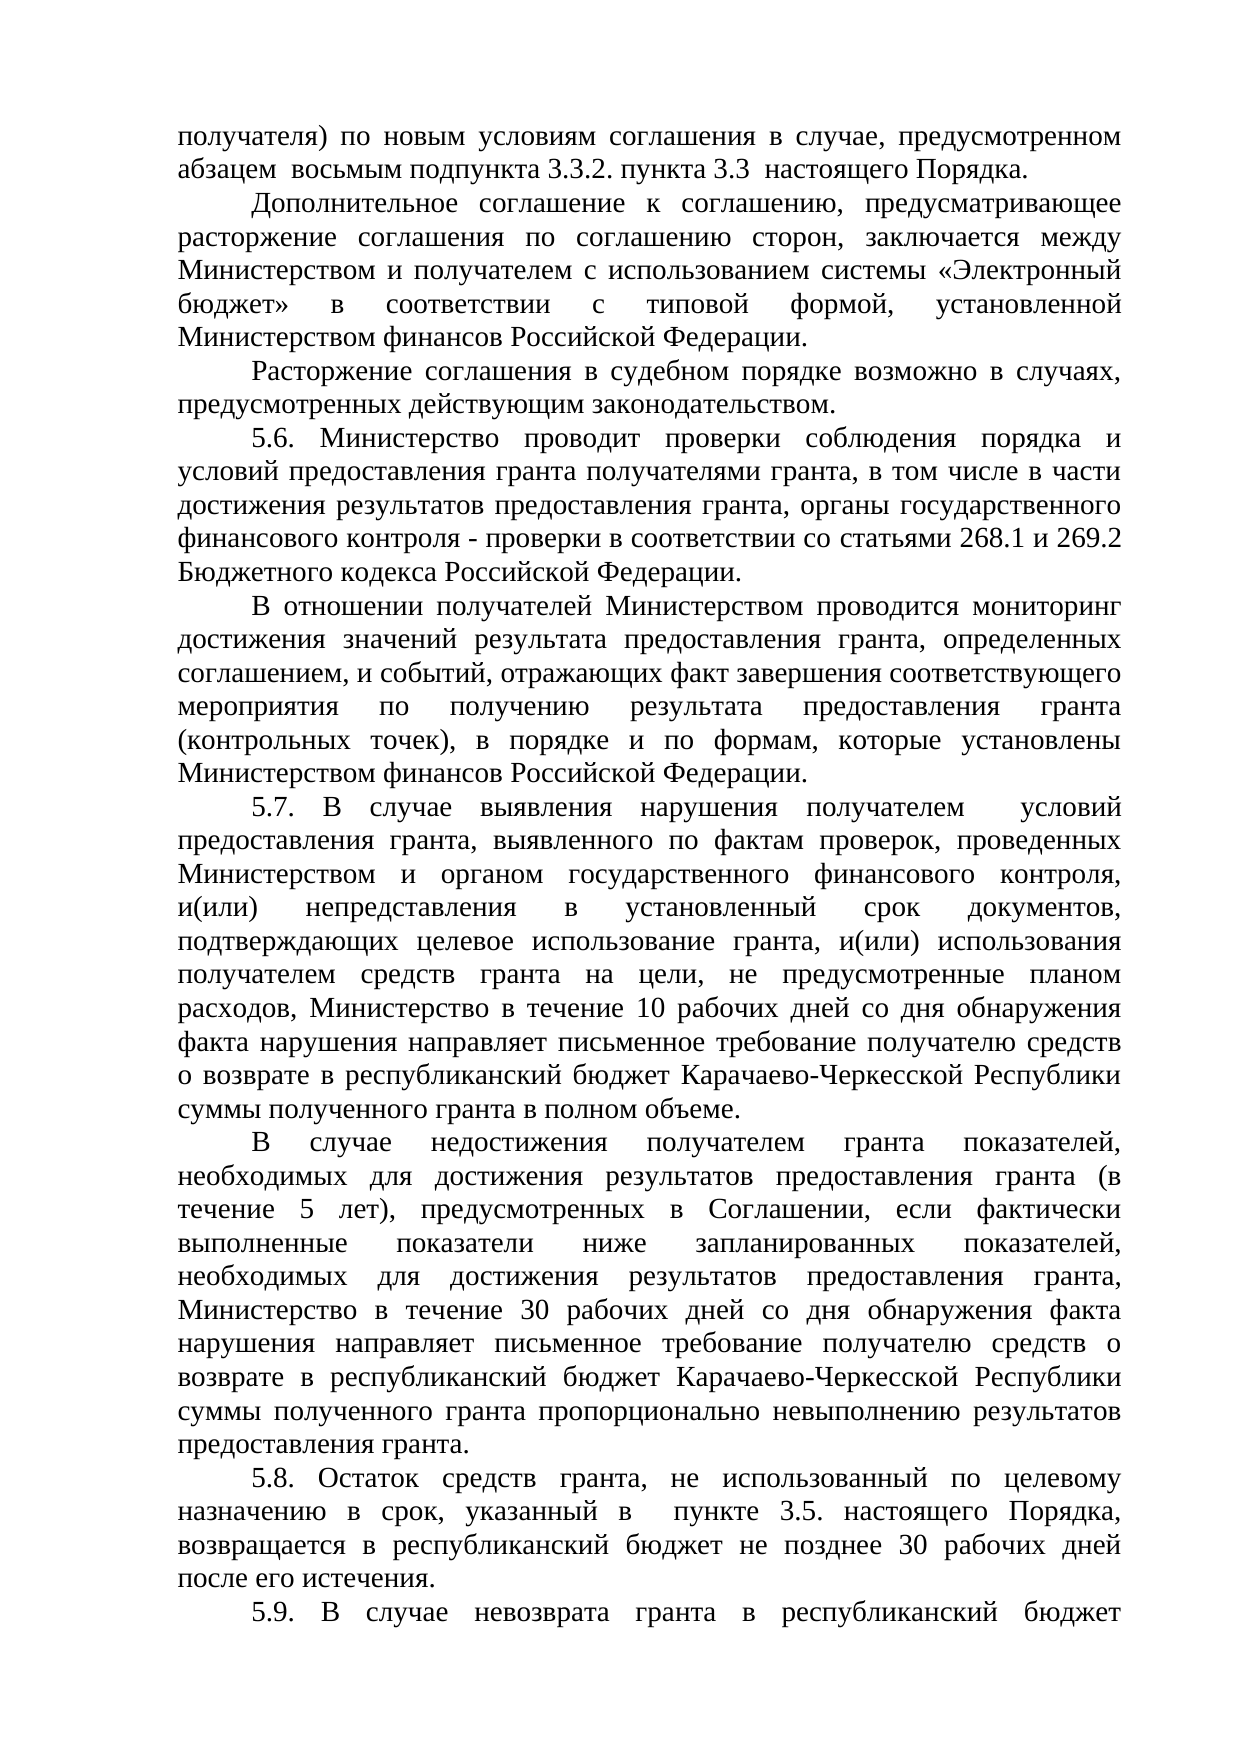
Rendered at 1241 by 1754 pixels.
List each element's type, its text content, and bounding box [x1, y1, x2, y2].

text Дополнительное соглашение к соглашению, предусматривающее расторжение соглашения по соглашению сторон, заключается между Министерством и получателем с использованием системы «Электронный бюджет» в соответствии с типовой формой, установленной Министерством финансов Российской Федерации. [177, 185, 1122, 353]
text 5.7. В случае выявления нарушения получателем условий предоставления гранта, выявленного по фактам проверок, проведенных Министерством и органом государственного финансового контроля, и(или) непредставления в установленный срок документов, подтверждающих целевое использование гранта, и(или) использования получателем средств гранта на цели, не предусмотренные планом расходов, Министерство в течение 10 рабочих дней со дня обнаружения факта нарушения направляет письменное требование получателю средств о возврате в республиканский бюджет Карачаево-Черкесской Республики суммы полученного гранта в полном объеме. [177, 789, 1122, 1124]
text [177, 1594, 1122, 1627]
text В случае недостижения получателем гранта показателей, необходимых для достижения результатов предоставления гранта (в течение 5 лет), предусмотренных в Соглашении, если фактически выполненные показатели ниже запланированных показателей, необходимых для достижения результатов предоставления гранта, Министерство в течение 30 рабочих дней со дня обнаружения факта нарушения направляет письменное требование получателю средств о возврате в республиканский бюджет Карачаево-Черкесской Республики суммы полученного гранта пропорционально невыполнению результатов предоставления гранта. [177, 1124, 1122, 1460]
text В отношении получателей Министерством проводится мониторинг достижения значений результата предоставления гранта, определенных соглашением, и событий, отражающих факт завершения соответствующего мероприятия по получению результата предоставления гранта (контрольных точек), в порядке и по формам, которые установлены Министерством финансов Российской Федерации. [177, 588, 1122, 789]
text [177, 118, 1122, 185]
text 5.8. Остаток средств гранта, не использованный по целевому назначению в срок, указанный в пункте 3.5. настоящего Порядка, возвращается в республиканский бюджет не позднее 30 рабочих дней после его истечения. [177, 1460, 1122, 1594]
text Расторжение соглашения в судебном порядке возможно в случаях, предусмотренных действующим законодательством. [177, 353, 1122, 420]
text 5.6. Министерство проводит проверки соблюдения порядка и условий предоставления гранта получателями гранта, в том числе в части достижения результатов предоставления гранта, органы государственного финансового контроля - проверки в соответствии со статьями 268.1 и 269.2 Бюджетного кодекса Российской Федерации. [177, 420, 1122, 588]
